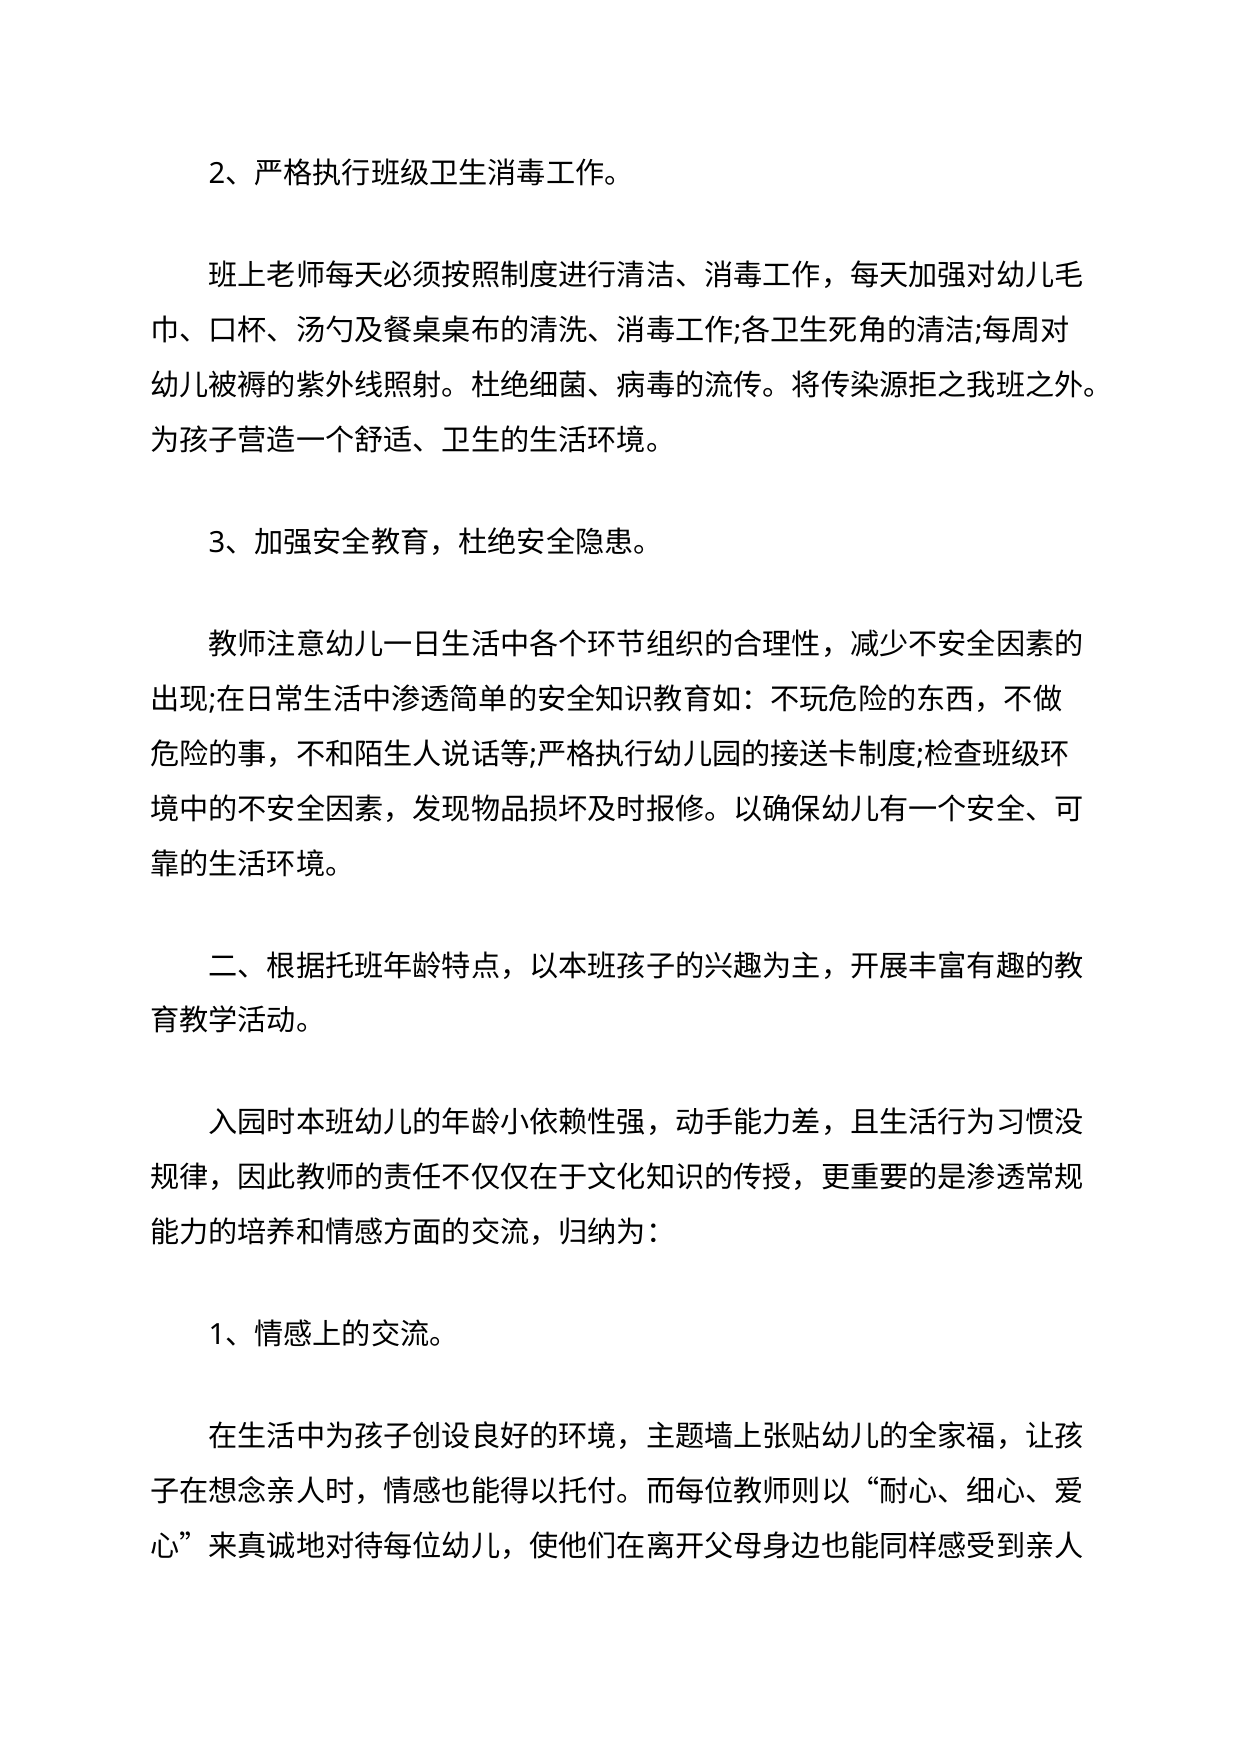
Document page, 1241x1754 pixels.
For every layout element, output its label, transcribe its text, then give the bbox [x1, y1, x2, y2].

text 3、加强安全教育，杜绝安全隐患。 [150, 518, 1090, 561]
text 2、严格执行班级卫生消毒工作。 [150, 150, 1090, 192]
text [150, 1412, 1090, 1564]
text 教师注意幼儿一日生活中各个环节组织的合理性，减少不安全因素的出现;在日常生活中渗透简单的安全知识教育如：不玩危险的东西，不做危险的事，不和陌生人说话等;严格执行幼儿园的接送卡制度;检查班级环境中的不安全因素，发现物品损坏及时报修。以确保幼儿有一个安全、可靠的生活环境。 [150, 621, 1090, 883]
text 1、情感上的交流。 [150, 1310, 1090, 1353]
text 二、根据托班年龄特点，以本班孩子的兴趣为主，开展丰富有趣的教育教学活动。 [150, 942, 1090, 1039]
text 班上老师每天必须按照制度进行清洁、消毒工作，每天加强对幼儿毛巾、口杯、汤勺及餐桌桌布的清洗、消毒工作;各卫生死角的清洁;每周对幼儿被褥的紫外线照射。杜绝细菌、病毒的流传。将传染源拒之我班之外。为孩子营造一个舒适、卫生的生活环境。 [150, 252, 1090, 459]
text 入园时本班幼儿的年龄小依赖性强，动手能力差，且生活行为习惯没规律，因此教师的责任不仅仅在于文化知识的传授，更重要的是渗透常规能力的培养和情感方面的交流，归纳为： [150, 1099, 1090, 1251]
